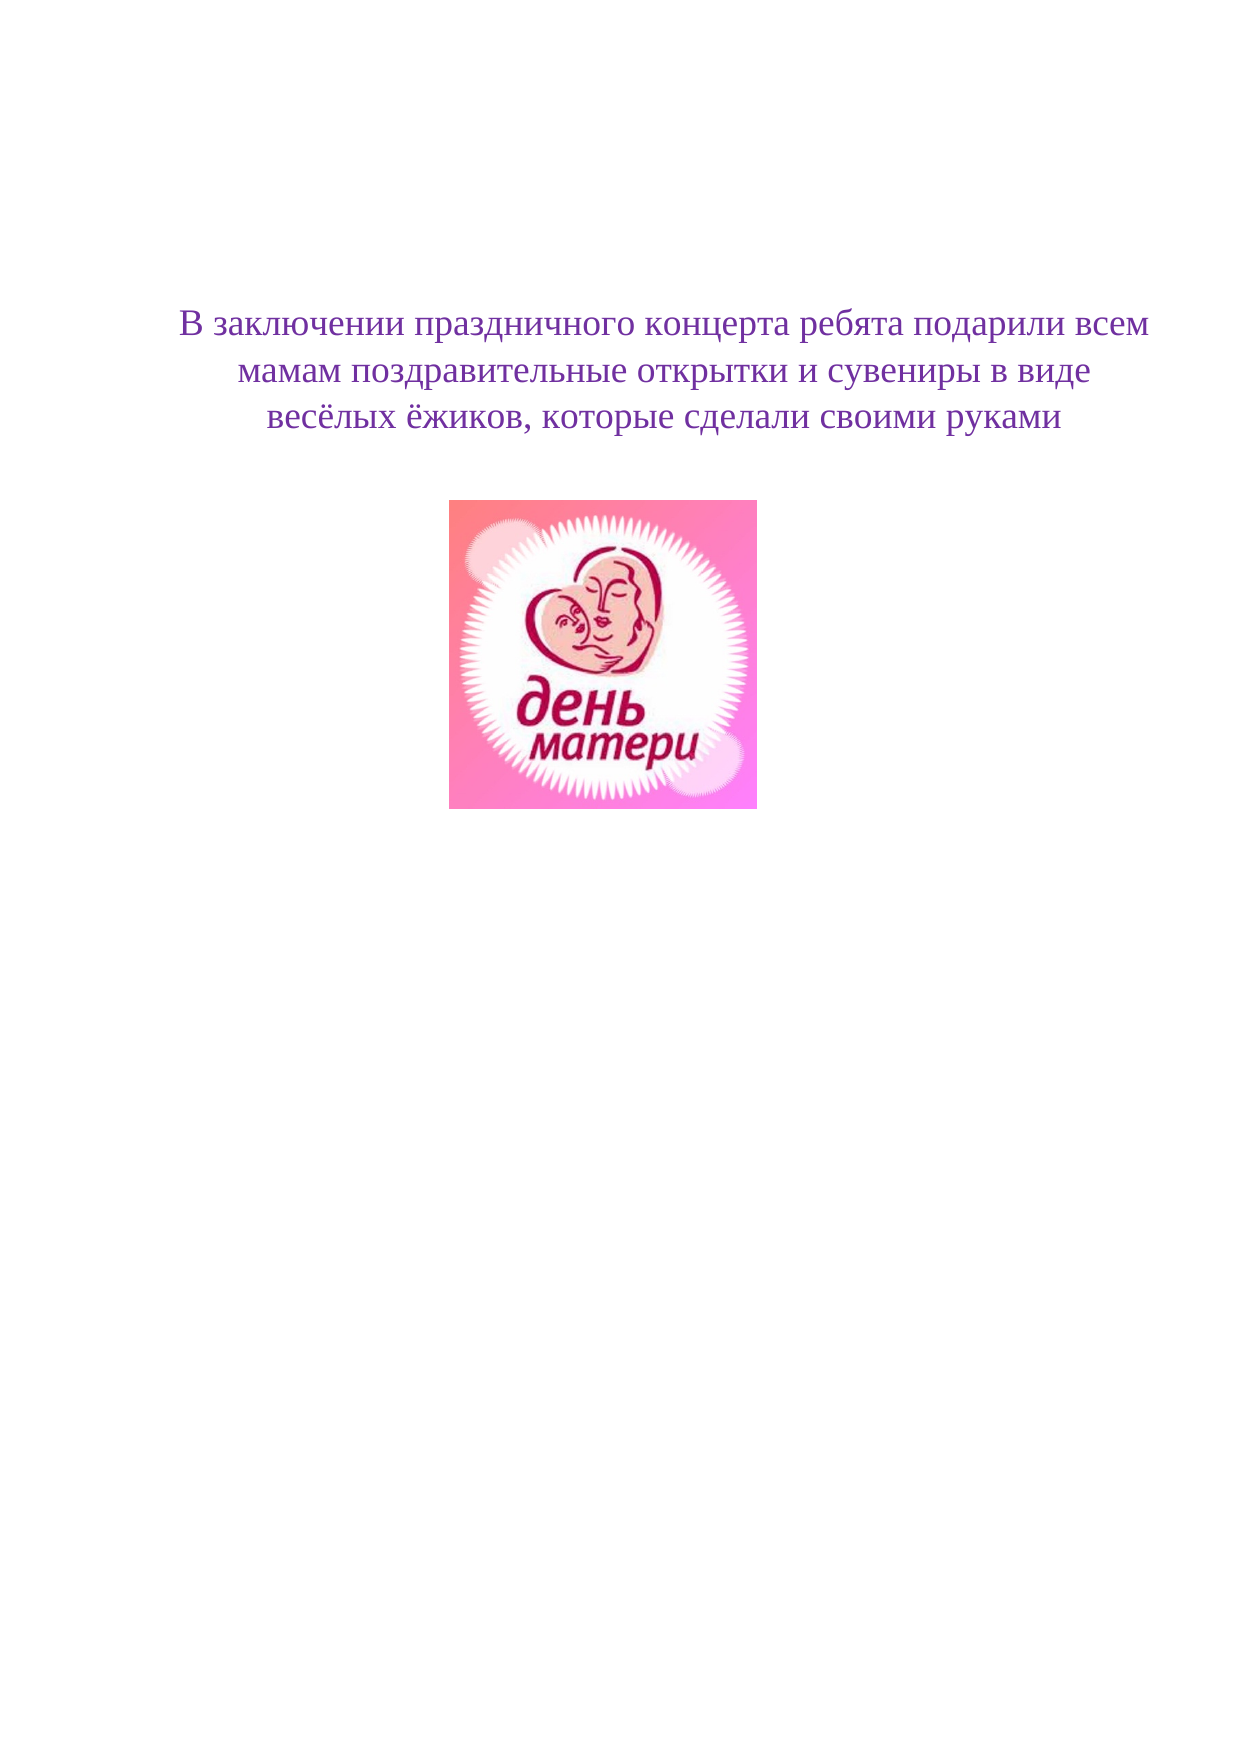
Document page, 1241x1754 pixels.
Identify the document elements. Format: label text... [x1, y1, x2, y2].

text В заключении праздничного концерта ребята подарили всем мамам поздравительные открытки и сувениры в виде весёлых ёжиков, которые сделали своими руками [177, 301, 1152, 437]
picture [449, 500, 757, 809]
